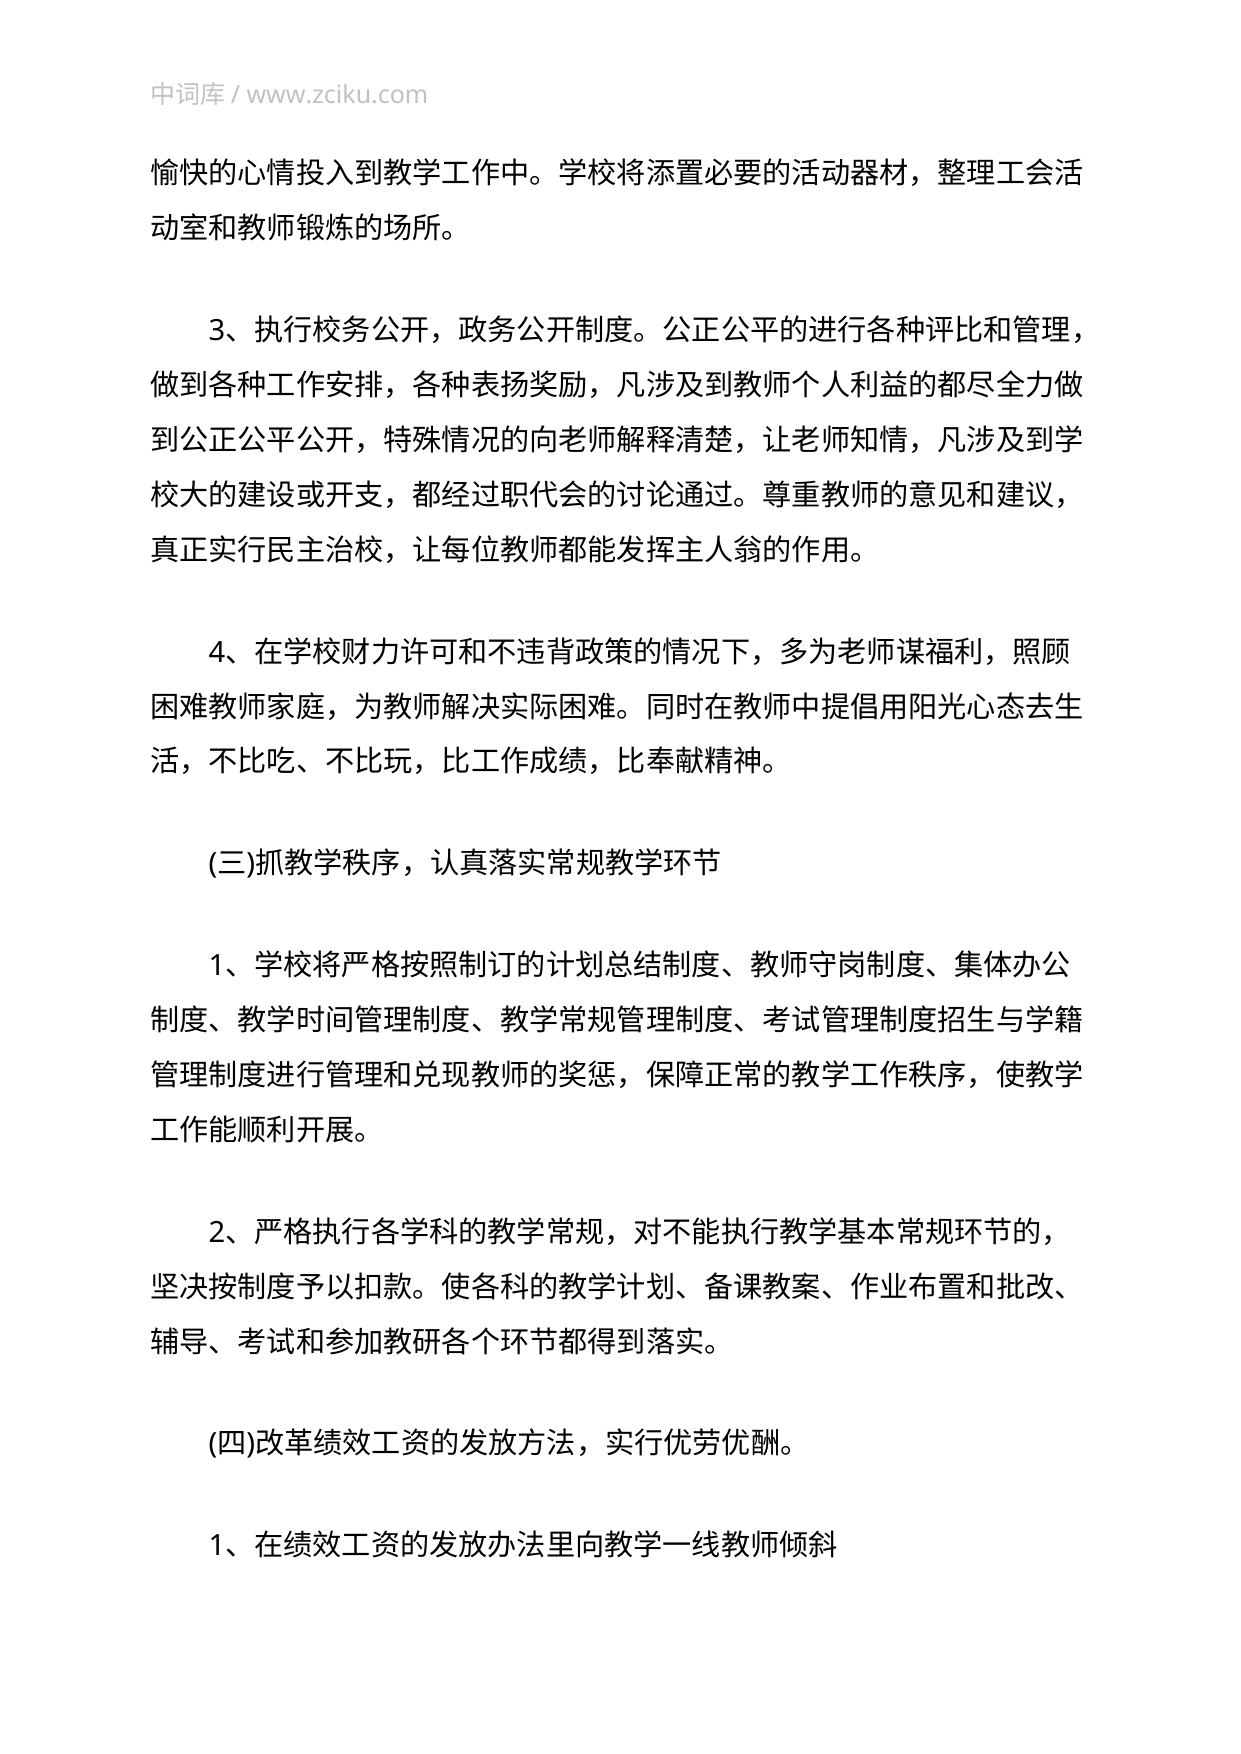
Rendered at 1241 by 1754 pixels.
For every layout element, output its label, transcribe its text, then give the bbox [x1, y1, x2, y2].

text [150, 150, 1090, 247]
text 1、学校将严格按照制订的计划总结制度、教师守岗制度、集体办公制度、教学时间管理制度、教学常规管理制度、考试管理制度招生与学籍管理制度进行管理和兑现教师的奖惩，保障正常的教学工作秩序，使教学工作能顺利开展。 [150, 942, 1090, 1149]
text 4、在学校财力许可和不违背政策的情况下，多为老师谋福利，照顾困难教师家庭，为教师解决实际困难。同时在教师中提倡用阳光心态去生活，不比吃、不比玩，比工作成绩，比奉献精神。 [150, 628, 1090, 780]
text 2、严格执行各学科的教学常规，对不能执行教学基本常规环节的，坚决按制度予以扣款。使各科的教学计划、备课教案、作业布置和批改、辅导、考试和参加教研各个环节都得到落实。 [150, 1208, 1090, 1361]
text (三)抓教学秩序，认真落实常规教学环节 [150, 840, 1090, 882]
text (四)改革绩效工资的发放方法，实行优劳优酬。 [150, 1420, 1090, 1462]
text 3、执行校务公开，政务公开制度。公正公平的进行各种评比和管理，做到各种工作安排，各种表扬奖励，凡涉及到教师个人利益的都尽全力做到公正公平公开，特殊情况的向老师解释清楚，让老师知情，凡涉及到学校大的建设或开支，都经过职代会的讨论通过。尊重教师的意见和建议，真正实行民主治校，让每位教师都能发挥主人翁的作用。 [150, 307, 1090, 569]
text 1、在绩效工资的发放办法里向教学一线教师倾斜 [150, 1522, 1090, 1564]
